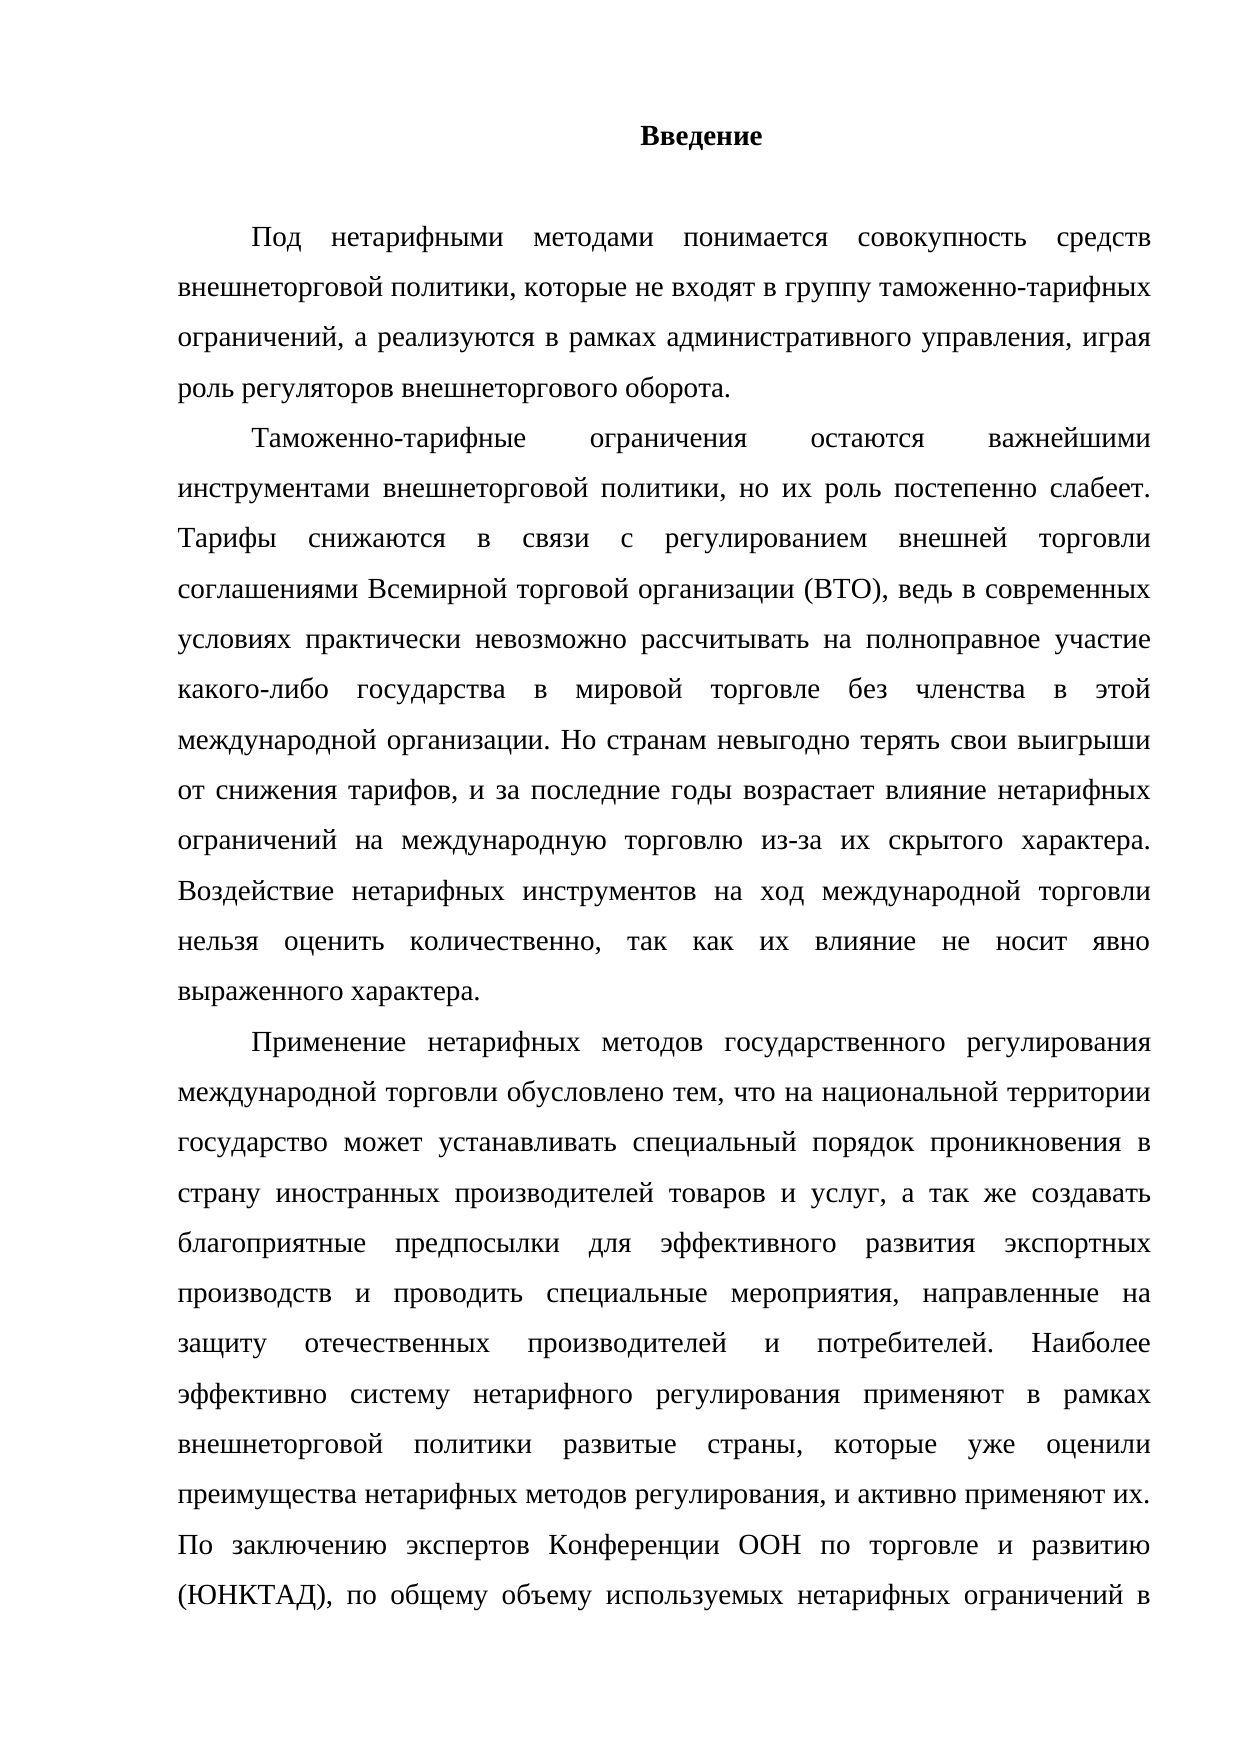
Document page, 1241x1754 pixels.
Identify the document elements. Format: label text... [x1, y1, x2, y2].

text Введение [251, 118, 1152, 152]
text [177, 1024, 1152, 1611]
text Таможенно-тарифные ограничения остаются важнейшими инструментами внешнеторговой политики, но их роль постепенно слабеет. Тарифы снижаются в связи с регулированием внешней торговли соглашениями Всемирной торговой организации (ВТО), ведь в современных условиях практически невозможно рассчитывать на полноправное участие какого-либо государства в мировой торговле без членства в этой международной организации. Но странам невыгодно терять свои выигрыши от снижения тарифов, и за последние годы возрастает влияние нетарифных ограничений на международную торговлю из-за их скрытого характера. Воздействие нетарифных инструментов на ход международной торговли нельзя оценить количественно, так как их влияние не носит явно выраженного характера. [177, 420, 1152, 1007]
text Под нетарифными методами понимается совокупность средств внешнеторговой политики, которые не входят в группу таможенно-тарифных ограничений, а реализуются в рамках административного управления, играя роль регуляторов внешнеторгового оборота. [177, 219, 1152, 403]
